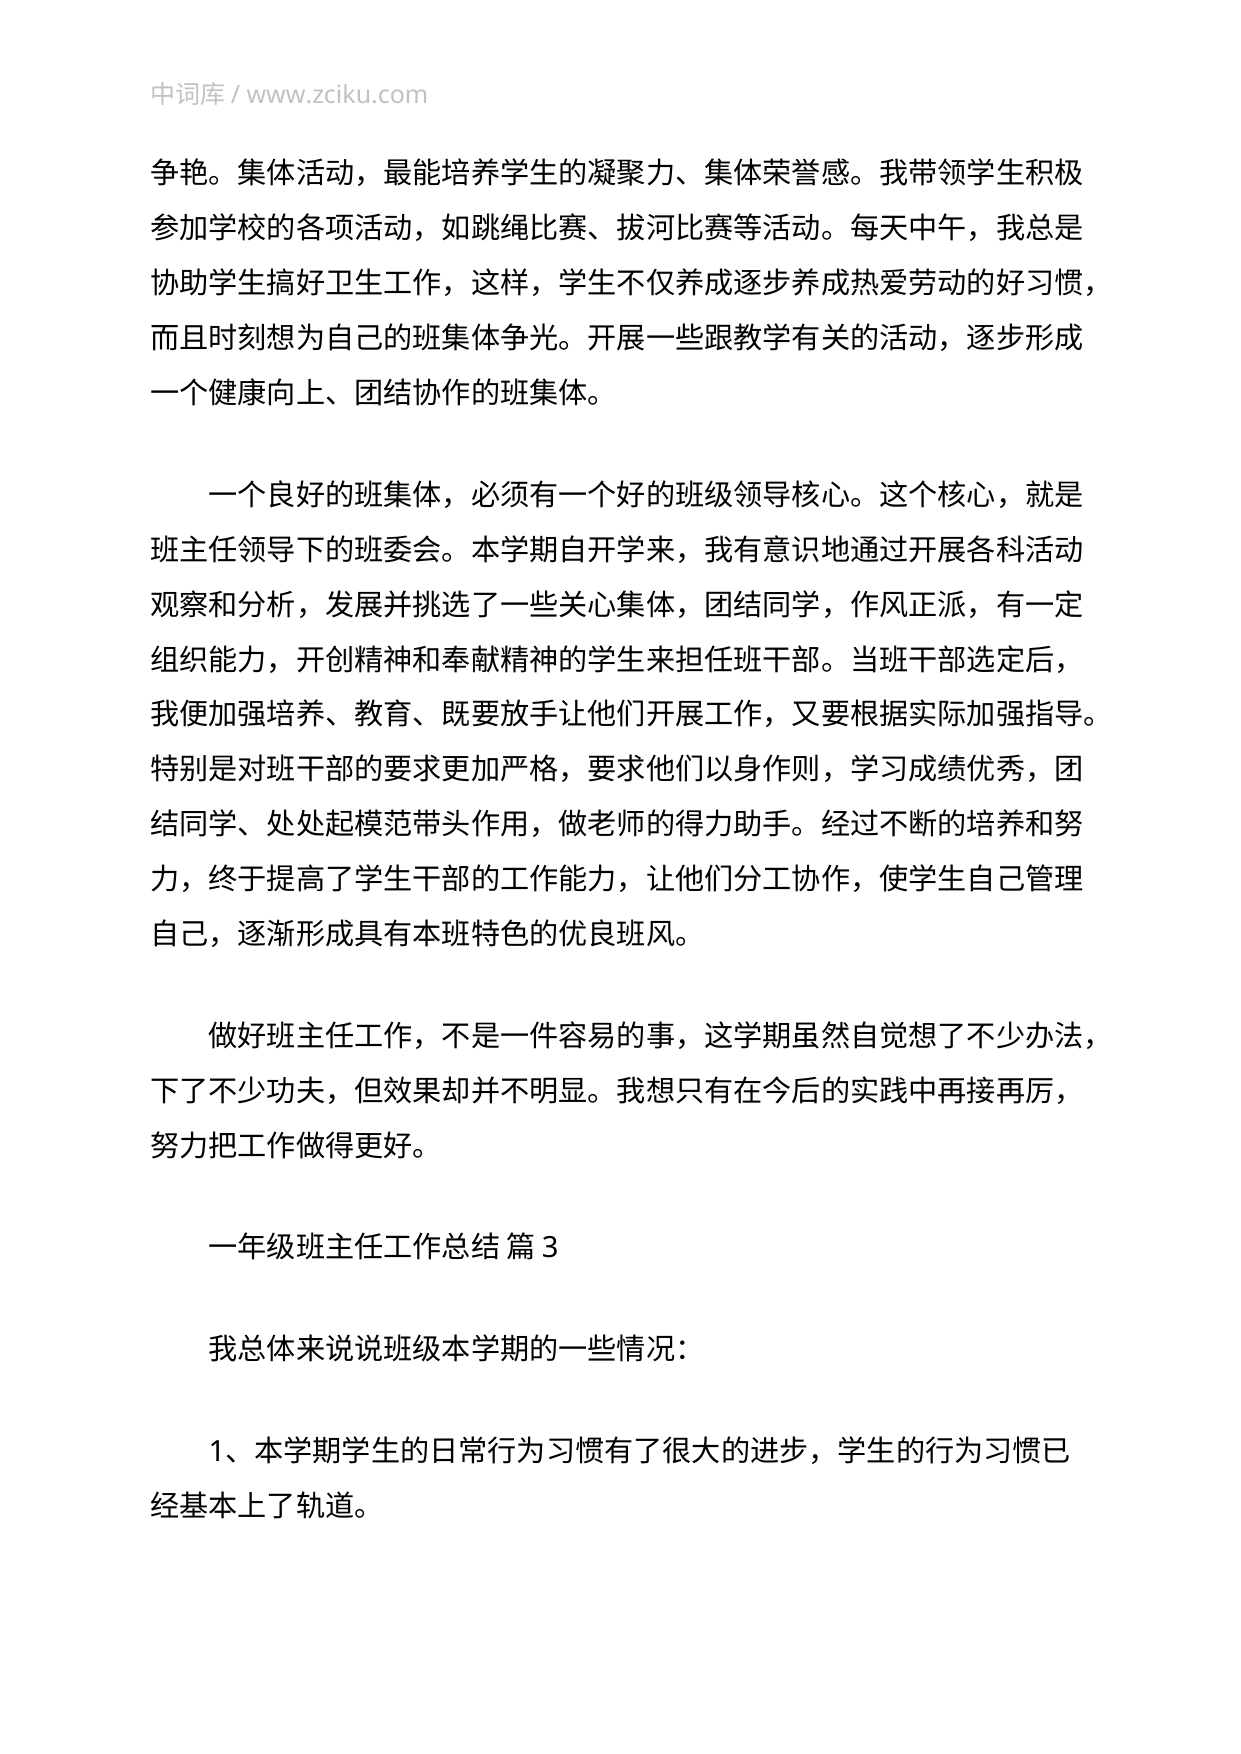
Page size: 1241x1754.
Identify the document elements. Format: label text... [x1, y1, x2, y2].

text 做好班主任工作，不是一件容易的事，这学期虽然自觉想了不少办法，下了不少功夫，但效果却并不明显。我想只有在今后的实践中再接再厉，努力把工作做得更好。 [150, 1012, 1090, 1164]
text 一个良好的班集体，必须有一个好的班级领导核心。这个核心，就是班主任领导下的班委会。本学期自开学来，我有意识地通过开展各科活动观察和分析，发展并挑选了一些关心集体，团结同学，作风正派，有一定组织能力，开创精神和奉献精神的学生来担任班干部。当班干部选定后，我便加强培养、教育、既要放手让他们开展工作，又要根据实际加强指导。特别是对班干部的要求更加严格，要求他们以身作则，学习成绩优秀，团结同学、处处起模范带头作用，做老师的得力助手。经过不断的培养和努力，终于提高了学生干部的工作能力，让他们分工协作，使学生自己管理自己，逐渐形成具有本班特色的优良班风。 [150, 471, 1090, 953]
text 我总体来说说班级本学期的一些情况： [150, 1326, 1090, 1368]
text 1、本学期学生的日常行为习惯有了很大的进步，学生的行为习惯已经基本上了轨道。 [150, 1428, 1090, 1525]
text 一年级班主任工作总结 篇3 [150, 1224, 1090, 1266]
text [150, 150, 1090, 412]
